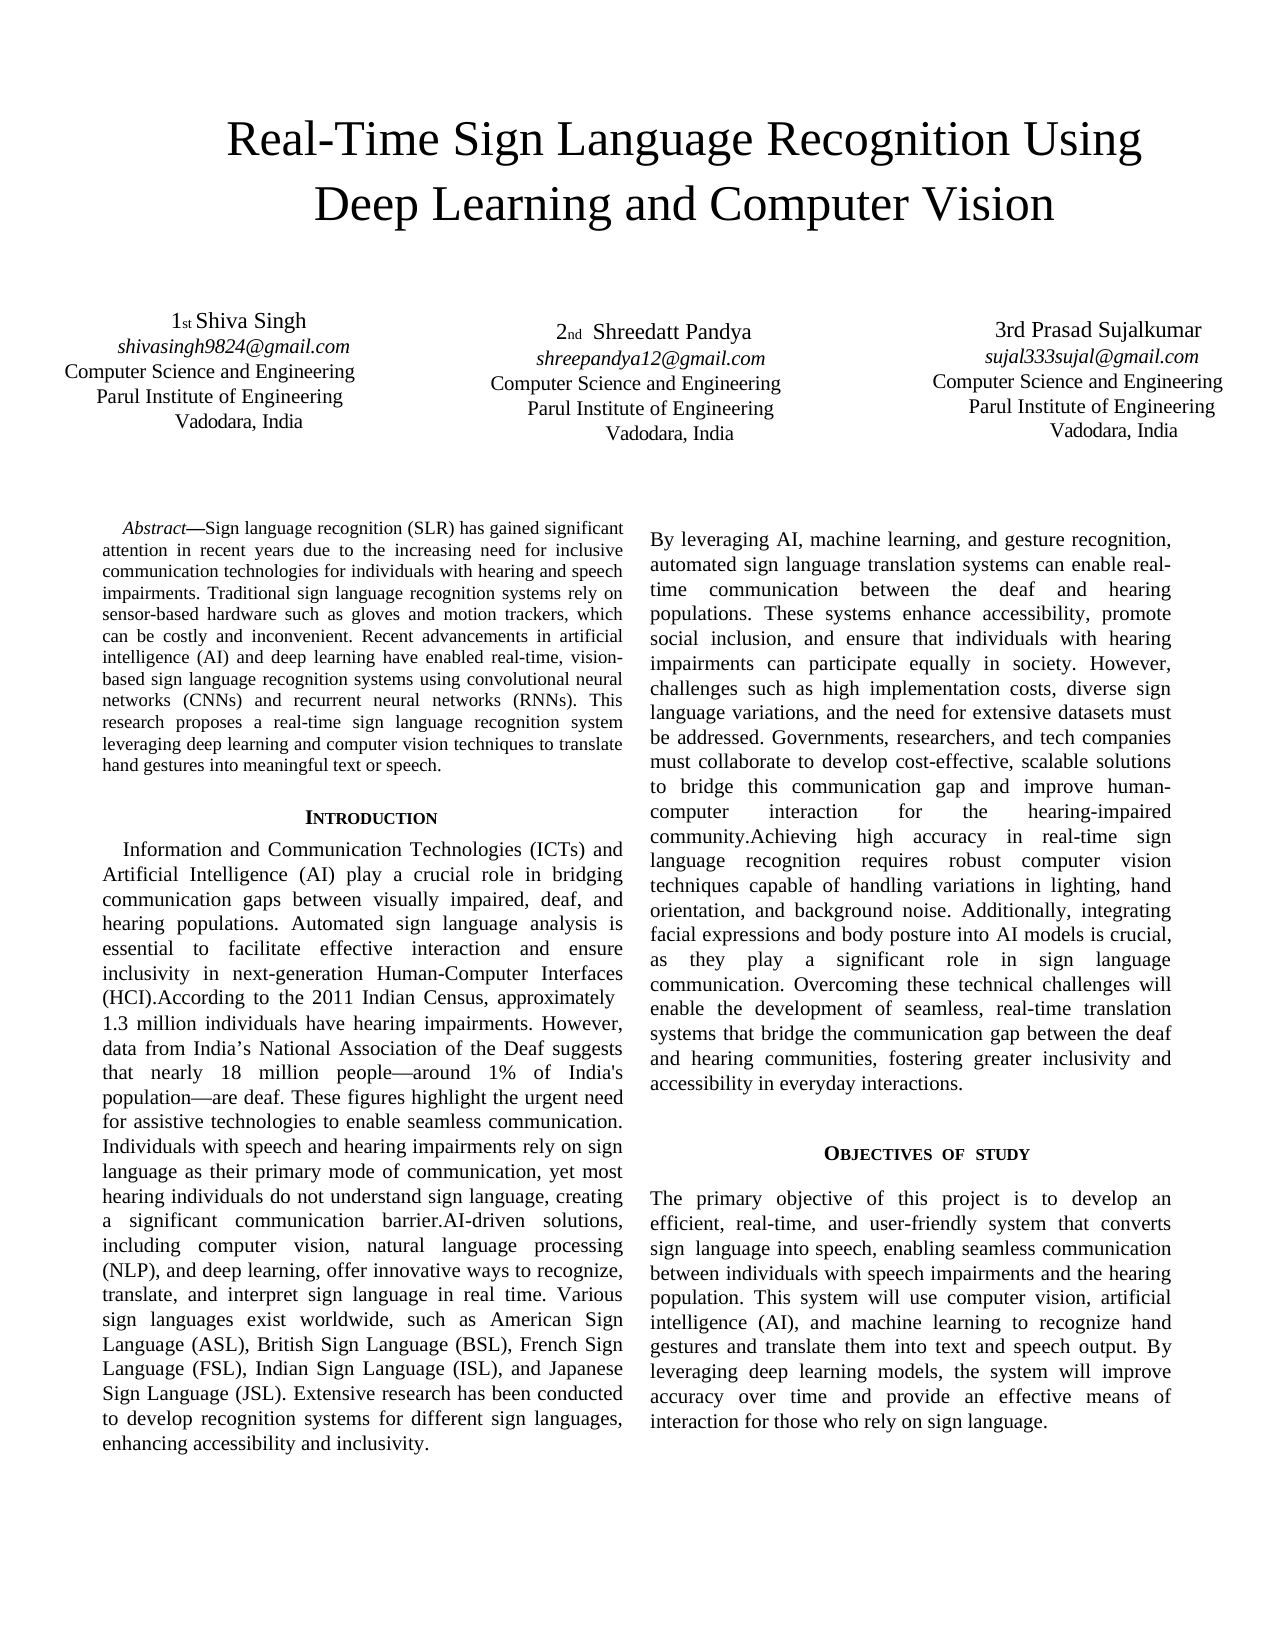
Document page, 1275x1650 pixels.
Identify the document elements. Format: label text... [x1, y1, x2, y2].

text Introduction [305, 805, 624, 829]
text 3rd Prasad Sujalkumar [906, 316, 1202, 343]
text Computer Science and Engineering Parul Institute of Engineering [932, 369, 1237, 418]
text Vadodara, India [174, 409, 357, 433]
text Computer Science and Engineering Parul Institute of Engineering [490, 371, 784, 420]
text Objectives of study [824, 1141, 1237, 1165]
text 2nd Shreedatt Pandya [524, 318, 784, 344]
text Vadodara, India [605, 421, 784, 445]
text shreepandya12@gmail.com [524, 346, 778, 370]
text 1st Shiva Singh [171, 307, 357, 333]
text Information and Communication Technologies (ICTs) and Artificial Intelligence (AI) play a crucial role in bridging communication gaps between visually impaired, deaf, and hearing populations. Automated sign language analysis is essential to facilitate effective interaction and ensure inclusivity in next-generation Human-Computer Interfaces (HCI).According to the 2011 Indian Census, approximately [102, 837, 624, 1009]
text shivasingh9824@gmail.com [117, 334, 357, 358]
text 1.3 million individuals have hearing impairments. However, data from India’s National Association of the Deaf suggests that nearly 18 million people—around 1% of India's population—are deaf. These figures highlight the urgent need for assistive technologies to enable seamless communication. Individuals with speech and hearing impairments rely on sign language as their primary mode of communication, yet most hearing individuals do not understand sign language, creating a significant communication barrier.AI-driven solutions, including computer vision, natural language processing (NLP), and deep learning, offer innovative ways to recognize, translate, and interpret sign language in real time. Various sign languages exist worldwide, such as American Sign Language (ASL), British Sign Language (BSL), French Sign Language (FSL), Indian Sign Language (ISL), and Japanese Sign Language (JSL). Extensive research has been conducted to develop recognition systems for different sign languages, enhancing accessibility and inclusivity. [102, 1011, 624, 1454]
text By leveraging AI, machine learning, and gesture recognition, automated sign language translation systems can enable real- time communication between the deaf and hearing populations. These systems enhance accessibility, promote social inclusion, and ensure that individuals with hearing impairments can participate equally in society. However, challenges such as high implementation costs, diverse sign language variations, and the need for extensive datasets must be addressed. Governments, researchers, and tech companies must collaborate to develop cost-effective, scalable solutions to bridge this communication gap and improve human- computer interaction for the hearing-impaired community.Achieving high accuracy in real-time sign language recognition requires robust computer vision techniques capable of handling variations in lighting, hand orientation, and background noise. Additionally, integrating facial expressions and body posture into AI models is crucial, as they play a significant role in sign language communication. Overcoming these technical challenges will enable the development of seamless, real-time translation systems that bridge the communication gap between the deaf and hearing communities, fostering greater inclusivity and accessibility in everyday interactions. [650, 527, 1172, 1094]
text Computer Science and Engineering Parul Institute of Engineering [64, 359, 357, 408]
text Abstract—Sign language recognition (SLR) has gained significant attention in recent years due to the increasing need for inclusive communication technologies for individuals with hearing and speech impairments. Traditional sign language recognition systems rely on sensor-based hardware such as gloves and motion trackers, which can be costly and inconvenient. Recent advancements in artificial intelligence (AI) and deep learning have enabled real-time, vision- based sign language recognition systems using convolutional neural networks (CNNs) and recurrent neural networks (RNNs). This research proposes a real-time sign language recognition system leveraging deep learning and computer vision techniques to translate hand gestures into meaningful text or speech. [102, 517, 624, 776]
title Real-Time Sign Language Recognition Using Deep Learning and Computer Vision [226, 108, 1237, 231]
text Vadodara, India [1049, 418, 1237, 442]
text The primary objective of this project is to develop an efficient, real-time, and user-friendly system that converts sign language into speech, enabling seamless communication between individuals with speech impairments and the hearing population. This system will use computer vision, artificial intelligence (AI), and machine learning to recognize hand gestures and translate them into text and speech output. By leveraging deep learning models, the system will improve accuracy over time and provide an effective means of interaction for those who rely on sign language. [650, 1186, 1172, 1433]
text sujal333sujal@gmail.com [906, 343, 1199, 368]
